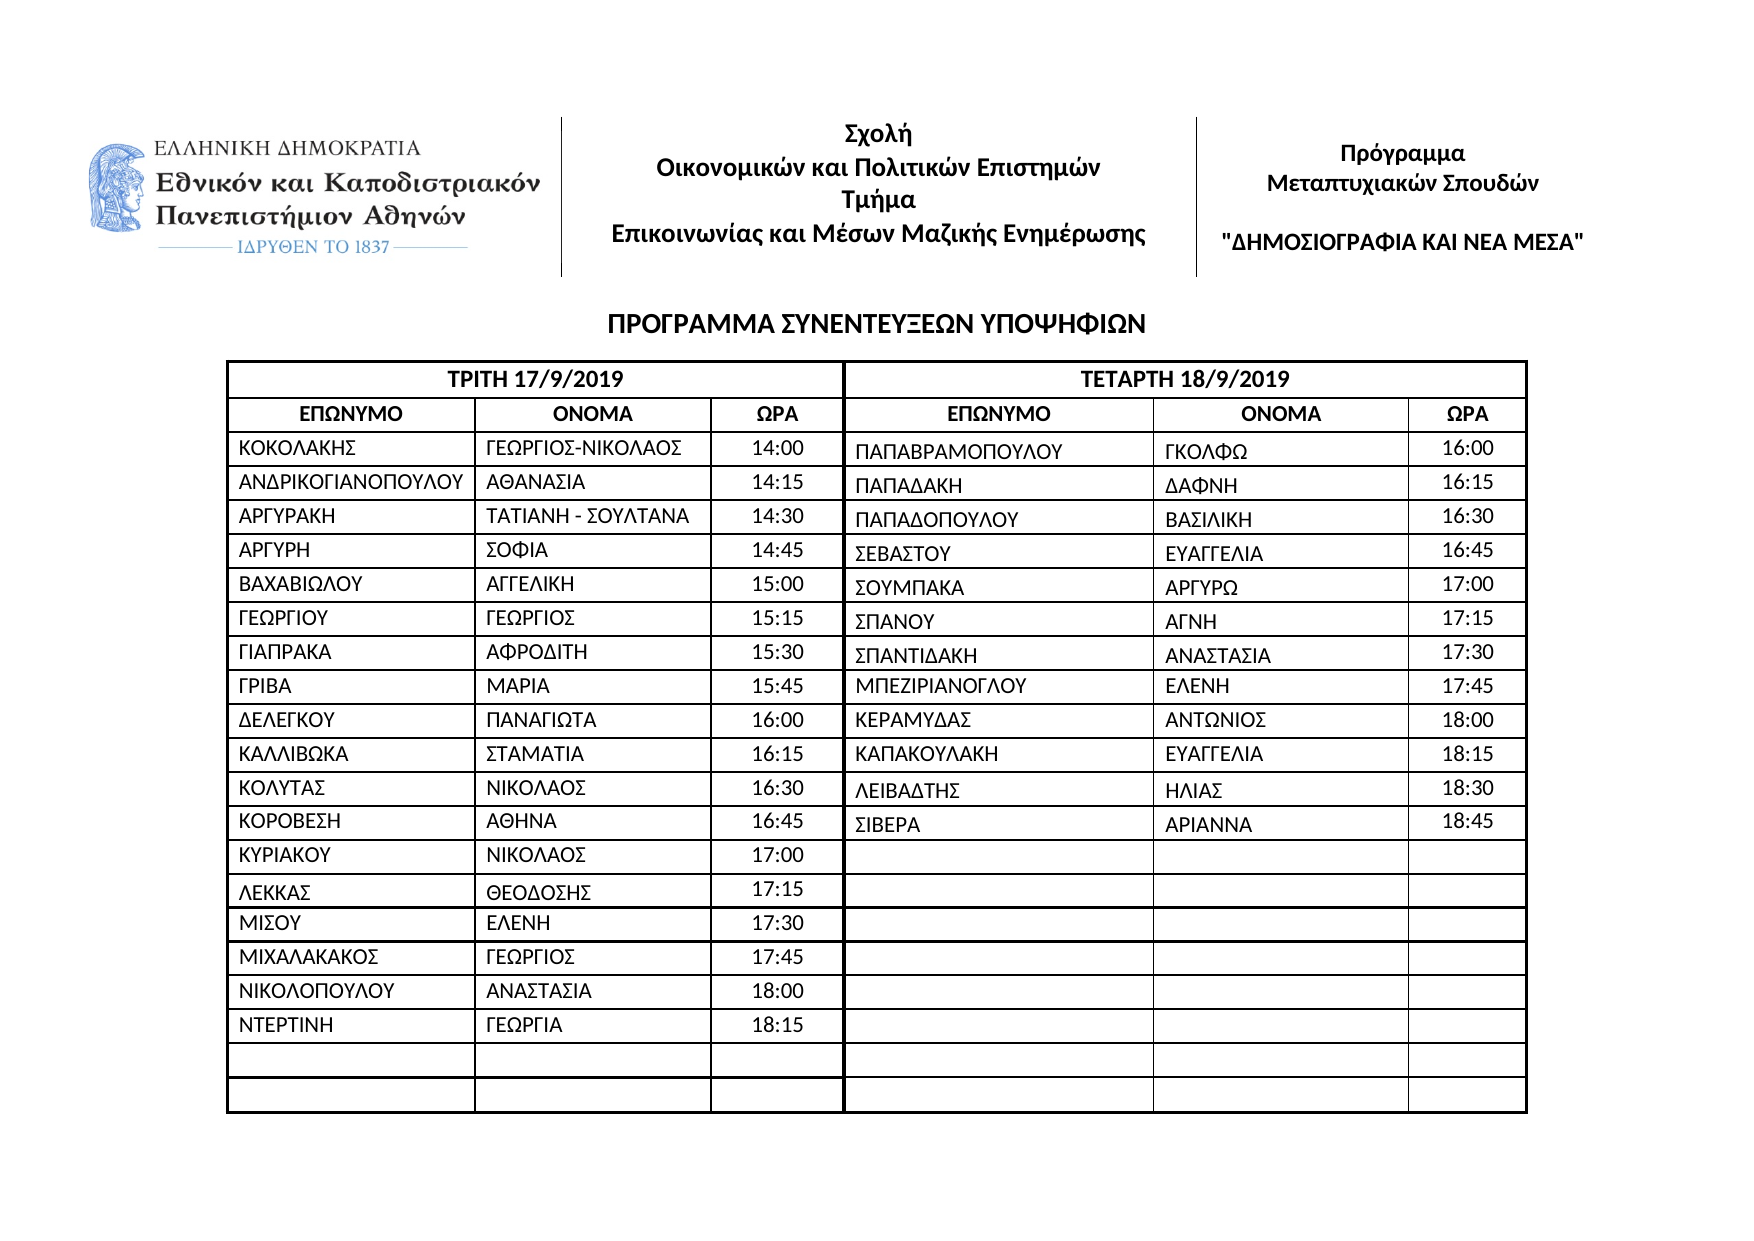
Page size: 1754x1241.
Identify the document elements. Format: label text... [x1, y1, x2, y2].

table_cell ΟΝΟΜΑ [476, 399, 710, 431]
table_cell ΕΛΕΝΗ [1154, 671, 1408, 703]
table_cell ΓΡΙΒΑ [229, 671, 474, 703]
table_cell ΝΤΕΡΤΙΝΗ [229, 1010, 474, 1042]
table_cell [1409, 841, 1525, 872]
table_header Πρόγραμμα Μεταπτυχιακών Σπουδών "ΔΗΜΟΣΙΟΓΡΑΦΙΑ ΚΑΙ ΝΕΑ ΜΕΣΑ" [1197, 117, 1610, 277]
table_cell ΤΑΤΙΑΝΗ - ΣΟΥΛΤΑΝΑ [476, 501, 710, 533]
table_cell 18:15 [1409, 739, 1525, 771]
table_cell ΑΝΑΣΤΑΣΙΑ [476, 976, 710, 1008]
table_cell 16:00 [712, 705, 842, 737]
table_cell ΓΕΩΡΓΙΑ [476, 1010, 710, 1042]
table_cell ΘΕΟΔΟΣΗΣ [476, 875, 710, 906]
table_cell [1154, 909, 1408, 940]
table_cell ΓΕΩΡΓΙΟΥ [229, 603, 474, 635]
table_cell 18:00 [712, 976, 842, 1008]
table_cell 18:45 [1409, 807, 1525, 838]
table_cell 18:00 [1409, 705, 1525, 737]
table_cell [1154, 1010, 1408, 1042]
table_cell [846, 1044, 1153, 1076]
table_cell ΜΠΕΖΙΡΙΑΝΟΓΛΟΥ [846, 671, 1153, 703]
table_cell ΕΠΩΝΥΜΟ [229, 399, 474, 431]
table_cell 15:30 [712, 637, 842, 669]
table_cell 14:15 [712, 467, 842, 499]
table_cell [846, 875, 1153, 906]
table_cell 17:45 [712, 943, 842, 974]
table_cell ΓΕΩΡΓΙΟΣ-ΝΙΚΟΛΑΟΣ [476, 433, 710, 465]
table_cell ΕΛΕΝΗ [476, 909, 710, 940]
table_cell ΝΙΚΟΛΑΟΣ [476, 773, 710, 804]
table_cell [229, 1044, 474, 1076]
table_cell [1409, 909, 1525, 940]
table_cell 16:30 [1409, 501, 1525, 533]
table_cell 17:30 [1409, 637, 1525, 669]
table_cell ΗΛΙΑΣ [1154, 773, 1408, 804]
table_cell ΓΕΩΡΓΙΟΣ [476, 603, 710, 635]
table_cell ΓΙΑΠΡΑΚΑ [229, 637, 474, 669]
table_cell [846, 841, 1153, 872]
table_cell ΓΚΟΛΦΩ [1154, 433, 1408, 465]
table_cell ΠΑΠΑΔΑΚΗ [846, 467, 1153, 499]
table_cell ΑΦΡΟΔΙΤΗ [476, 637, 710, 669]
table_cell [1154, 1044, 1408, 1076]
table_cell ΣΙΒΕΡΑ [846, 807, 1153, 838]
table_cell ΣΠΑΝΟΥ [846, 603, 1153, 635]
table_cell ΕΥΑΓΓΕΛΙΑ [1154, 739, 1408, 771]
table_cell [1409, 943, 1525, 974]
table_cell ΚΟΚΟΛΑΚΗΣ [229, 433, 474, 465]
table_cell ΑΡΓΥΡΩ [1154, 569, 1408, 601]
table_cell [1154, 943, 1408, 974]
table_cell ΣΤΑΜΑΤΙΑ [476, 739, 710, 771]
table_cell ΣΠΑΝΤΙΔΑΚΗ [846, 637, 1153, 669]
table_header ΤΡΙΤΗ 17/9/2019 [229, 363, 842, 397]
text ΠΡΟΓΡΑΜΜΑ ΣΥΝΕΝΤΕΥΞΕΩΝ ΥΠΟΨΗΦΙΩΝ [89, 305, 1665, 340]
table_cell [712, 1079, 842, 1111]
table_cell 15:15 [712, 603, 842, 635]
table_cell ΚΑΠΑΚΟΥΛΑΚΗ [846, 739, 1153, 771]
table_cell 17:45 [1409, 671, 1525, 703]
table_cell 14:45 [712, 535, 842, 567]
table_cell ΝΙΚΟΛΑΟΣ [476, 841, 710, 872]
table_cell 17:00 [1409, 569, 1525, 601]
table_cell [229, 1079, 474, 1111]
table_cell ΣΟΦΙΑ [476, 535, 710, 567]
table_cell 15:45 [712, 671, 842, 703]
table_cell ΚΟΛΥΤΑΣ [229, 773, 474, 804]
table_cell ΛΕΙΒΑΔΤΗΣ [846, 773, 1153, 804]
table_cell [1409, 875, 1525, 906]
table_cell ΟΝΟΜΑ [1154, 399, 1408, 431]
table_cell ΑΘΑΝΑΣΙΑ [476, 467, 710, 499]
table_cell [476, 1044, 710, 1076]
table_cell ΩΡΑ [1409, 399, 1525, 431]
table_cell ΠΑΠΑΒΡΑΜΟΠΟΥΛΟΥ [846, 433, 1153, 465]
table_header [78, 117, 561, 277]
table_cell ΚΟΡΟΒΕΣΗ [229, 807, 474, 838]
table_cell ΚΕΡΑΜΥΔΑΣ [846, 705, 1153, 737]
table_cell [1409, 1078, 1525, 1111]
table_cell [712, 1044, 842, 1076]
table_cell 16:45 [712, 807, 842, 838]
table_cell 16:30 [712, 773, 842, 804]
table_cell ΒΑΣΙΛΙΚΗ [1154, 501, 1408, 533]
table_cell [846, 909, 1153, 940]
table_cell ΠΑΠΑΔΟΠΟΥΛΟΥ [846, 501, 1153, 533]
table_cell ΔΑΦΝΗ [1154, 467, 1408, 499]
table_cell ΜΙΧΑΛΑΚΑΚΟΣ [229, 943, 474, 974]
table_cell ΑΓΝΗ [1154, 603, 1408, 635]
table_cell ΕΠΩΝΥΜΟ [846, 399, 1153, 431]
table_cell ΝΙΚΟΛΟΠΟΥΛΟΥ [229, 976, 474, 1008]
table_cell 18:30 [1409, 773, 1525, 804]
table_cell ΑΡΙΑΝΝΑ [1154, 807, 1408, 838]
table_cell [846, 1010, 1153, 1042]
table_cell ΚΥΡΙΑΚΟΥ [229, 841, 474, 872]
table_cell ΜΙΣΟΥ [229, 909, 474, 940]
table_cell [1409, 1044, 1525, 1076]
table_cell ΣΕΒΑΣΤΟΥ [846, 535, 1153, 567]
table_cell 16:15 [712, 739, 842, 771]
picture [88, 131, 562, 263]
table_cell 15:00 [712, 569, 842, 601]
table_cell [846, 1078, 1153, 1111]
table_cell ΜΑΡΙΑ [476, 671, 710, 703]
table_cell 16:15 [1409, 467, 1525, 499]
table_cell [1154, 1078, 1408, 1111]
table_cell ΚΑΛΛΙΒΩΚΑ [229, 739, 474, 771]
table_cell ΛΕΚΚΑΣ [229, 875, 474, 906]
table_cell 17:15 [712, 875, 842, 906]
table_cell ΔΕΛΕΓΚΟΥ [229, 705, 474, 737]
table_cell ΑΝΑΣΤΑΣΙΑ [1154, 637, 1408, 669]
table_cell ΑΘΗΝΑ [476, 807, 710, 838]
table_header Σχολή Οικονομικών και Πολιτικών Επιστημών Τμήμα Επικοινωνίας και Μέσων Μαζικής Ενημέρωσης [562, 117, 1196, 277]
table_cell [476, 1079, 710, 1111]
table_cell ΩΡΑ [712, 399, 842, 431]
table_cell ΓΕΩΡΓΙΟΣ [476, 943, 710, 974]
table_cell ΣΟΥΜΠΑΚΑ [846, 569, 1153, 601]
table_cell [1409, 976, 1525, 1008]
table_cell ΑΓΓΕΛΙΚΗ [476, 569, 710, 601]
table_cell ΠΑΝΑΓΙΩΤΑ [476, 705, 710, 737]
table_cell [1154, 976, 1408, 1008]
table_cell 18:15 [712, 1010, 842, 1042]
table_cell [846, 976, 1153, 1008]
table_cell 14:00 [712, 433, 842, 465]
table_header ΤΕΤΑΡΤΗ 18/9/2019 [846, 363, 1525, 397]
table_cell 17:00 [712, 841, 842, 872]
table_cell ΑΝΤΩΝΙΟΣ [1154, 705, 1408, 737]
table_cell 14:30 [712, 501, 842, 533]
table_cell [1409, 1010, 1525, 1042]
table_cell [846, 943, 1153, 974]
table_cell [1154, 841, 1408, 872]
table_cell ΑΡΓΥΡΑΚΗ [229, 501, 474, 533]
table_cell ΒΑΧΑΒΙΩΛΟΥ [229, 569, 474, 601]
table_cell 16:45 [1409, 535, 1525, 567]
table_cell ΑΡΓΥΡΗ [229, 535, 474, 567]
table_cell [1154, 875, 1408, 906]
table_cell 17:15 [1409, 603, 1525, 635]
table_cell ΕΥΑΓΓΕΛΙΑ [1154, 535, 1408, 567]
table_cell ΑΝΔΡΙΚΟΓΙΑΝOΠΟΥΛΟΥ [229, 467, 474, 499]
table_cell 16:00 [1409, 433, 1525, 465]
table_cell 17:30 [712, 909, 842, 940]
